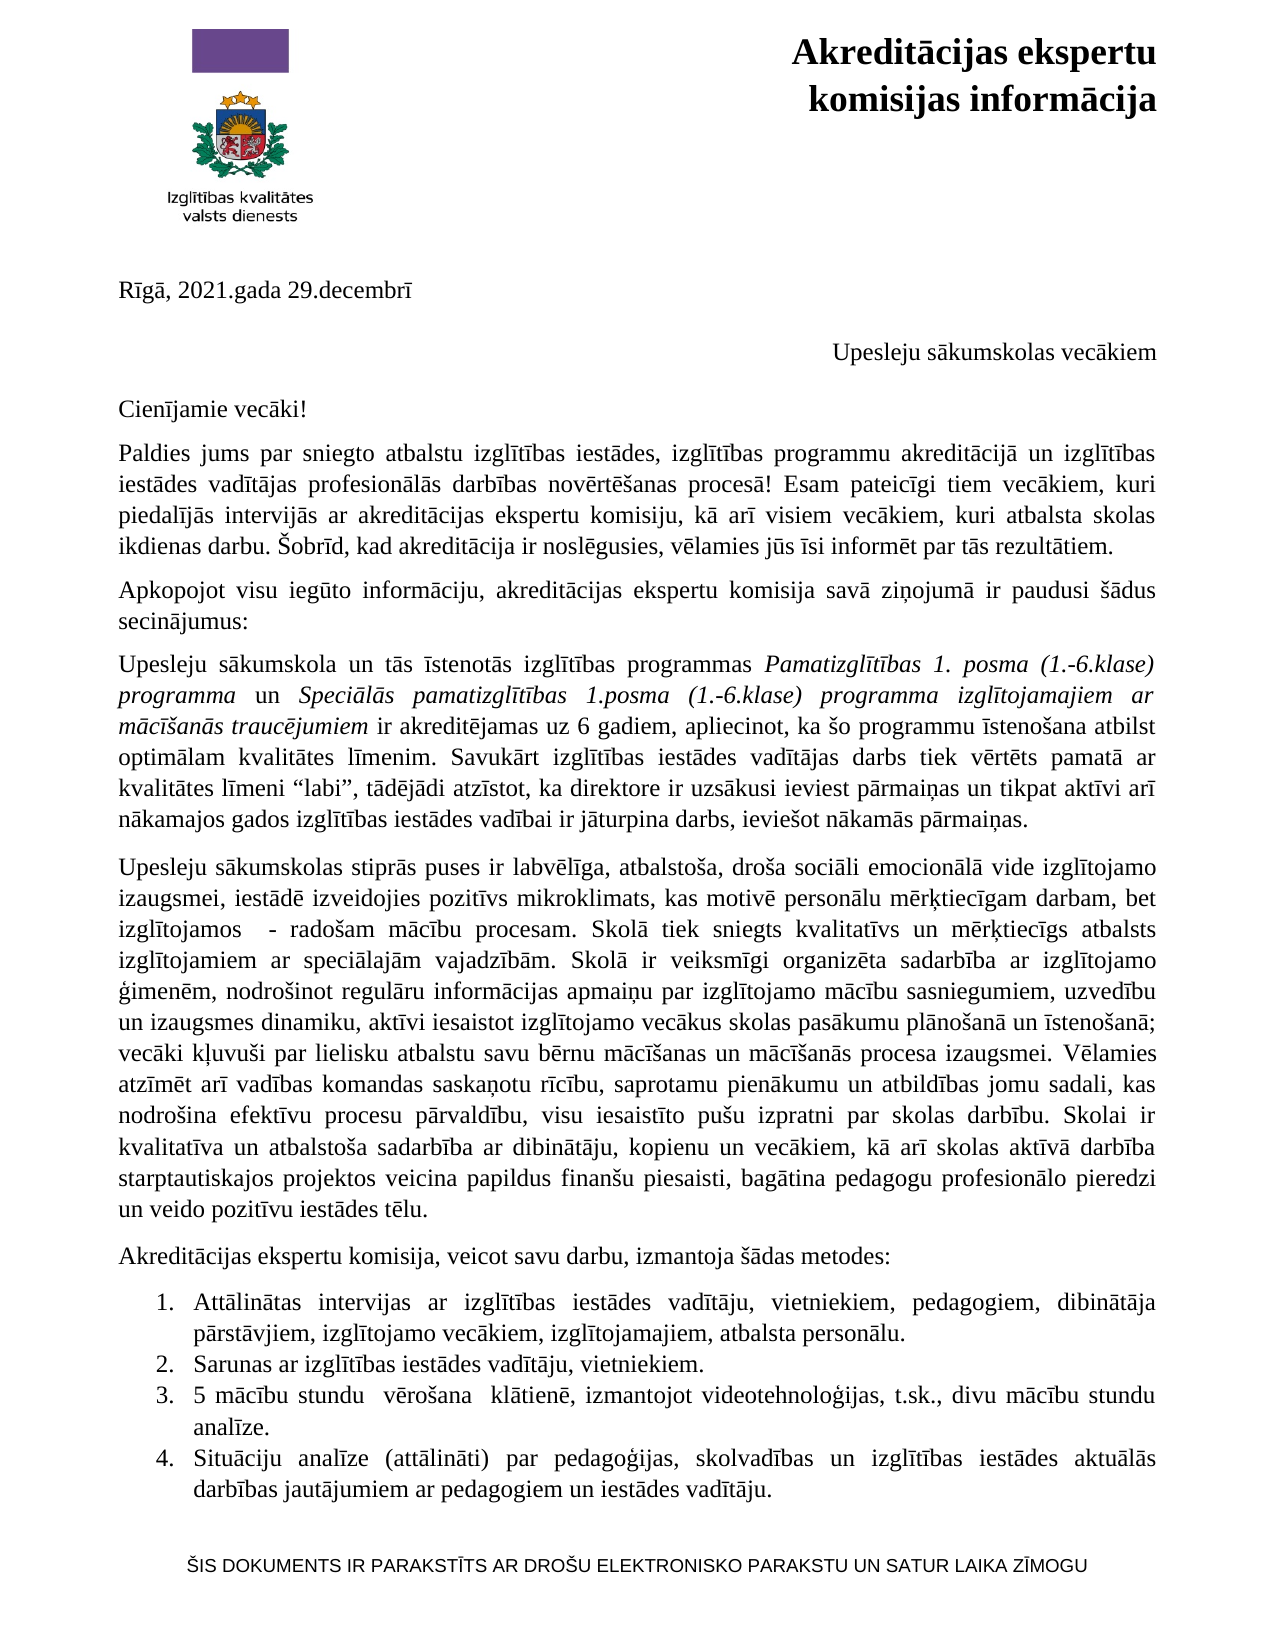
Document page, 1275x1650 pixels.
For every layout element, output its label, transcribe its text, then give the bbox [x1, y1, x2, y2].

list Situāciju analīze (attālināti) par pedagoģijas, skolvadības un izglītības iestādes aktuālās darbības jautājumiem ar pedagogiem un iestādes vadītāju. [156, 1441, 1157, 1504]
text Paldies jums par sniegto atbalstu izglītības iestādes, izglītības programmu akreditācijā un izglītības iestādes vadītājas profesionālās darbības novērtēšanas procesā! Esam pateicīgi tiem vecākiem, kuri piedalījās intervijās ar akreditācijas ekspertu komisiju, kā arī visiem vecākiem, kuri atbalsta skolas ikdienas darbu. Šobrīd, kad akreditācija ir noslēgusies, vēlamies jūs īsi informēt par tās rezultātiem. [118, 438, 1157, 560]
list 5 mācību stundu vērošana klātienē, izmantojot videotehnoloģijas, t.sk., divu mācību stundu analīze. [156, 1379, 1157, 1441]
picture [117, 29, 363, 250]
text Cienījamie vecāki! [118, 394, 1157, 423]
list Attālinātas intervijas ar izglītības iestādes vadītāju, vietniekiem, pedagogiem, dibinātāja pārstāvjiem, izglītojamo vecākiem, izglītojamajiem, atbalsta personālu. [156, 1285, 1157, 1347]
text Upesleju sākumskolas vecākiem [118, 337, 1157, 366]
list Sarunas ar izglītības iestādes vadītāju, vietniekiem. [156, 1347, 1157, 1379]
text Akreditācijas ekspertu komisija, veicot savu darbu, izmantoja šādas metodes: [118, 1241, 1157, 1270]
text Upesleju sākumskola un tās īstenotās izglītības programmas Pamatizglītības 1. posma (1.-6.klase) programma un Speciālās pamatizglītības 1.posma (1.-6.klase) programma izglītojamajiem ar mācīšanās traucējumiem ir akreditējamas uz 6 gadiem, apliecinot, ka šo programmu īstenošana atbilst optimālam kvalitātes līmenim. Savukārt izglītības iestādes vadītājas darbs tiek vērtēts pamatā ar kvalitātes līmeni “labi”, tādējādi atzīstot, ka direktore ir uzsākusi ieviest pārmaiņas un tikpat aktīvi arī nākamajos gados izglītības iestādes vadībai ir jāturpina darbs, ieviešot nākamās pārmaiņas. [118, 649, 1157, 833]
text Apkopojot visu iegūto informāciju, akreditācijas ekspertu komisija savā ziņojumā ir paudusi šādus secinājumus: [118, 575, 1157, 634]
text Upesleju sākumskolas stiprās puses ir labvēlīga, atbalstoša, droša sociāli emocionālā vide izglītojamo izaugsmei, iestādē izveidojies pozitīvs mikroklimats, kas motivē personālu mērķtiecīgam darbam, bet izglītojamos - radošam mācību procesam. Skolā tiek sniegts kvalitatīvs un mērķtiecīgs atbalsts izglītojamiem ar speciālajām vajadzībām. Skolā ir veiksmīgi organizēta sadarbība ar izglītojamo ģimenēm, nodrošinot regulāru informācijas apmaiņu par izglītojamo mācību sasniegumiem, uzvedību un izaugsmes dinamiku, aktīvi iesaistot izglītojamo vecākus skolas pasākumu plānošanā un īstenošanā; vecāki kļuvuši par lielisku atbalstu savu bērnu mācīšanas un mācīšanās procesa izaugsmei. Vēlamies atzīmēt arī vadības komandas saskaņotu rīcību, saprotamu pienākumu un atbildības jomu sadali, kas nodrošina efektīvu procesu pārvaldību, visu iesaistīto pušu izpratni par skolas darbību. Skolai ir kvalitatīva un atbalstoša sadarbība ar dibinātāju, kopienu un vecākiem, kā arī skolas aktīvā darbība starptautiskajos projektos veicina papildus finanšu piesaisti, bagātina pedagogu profesionālo pieredzi un veido pozitīvu iestādes tēlu. [118, 852, 1157, 1222]
text Rīgā, 2021.gada 29.decembrī [118, 275, 1157, 304]
